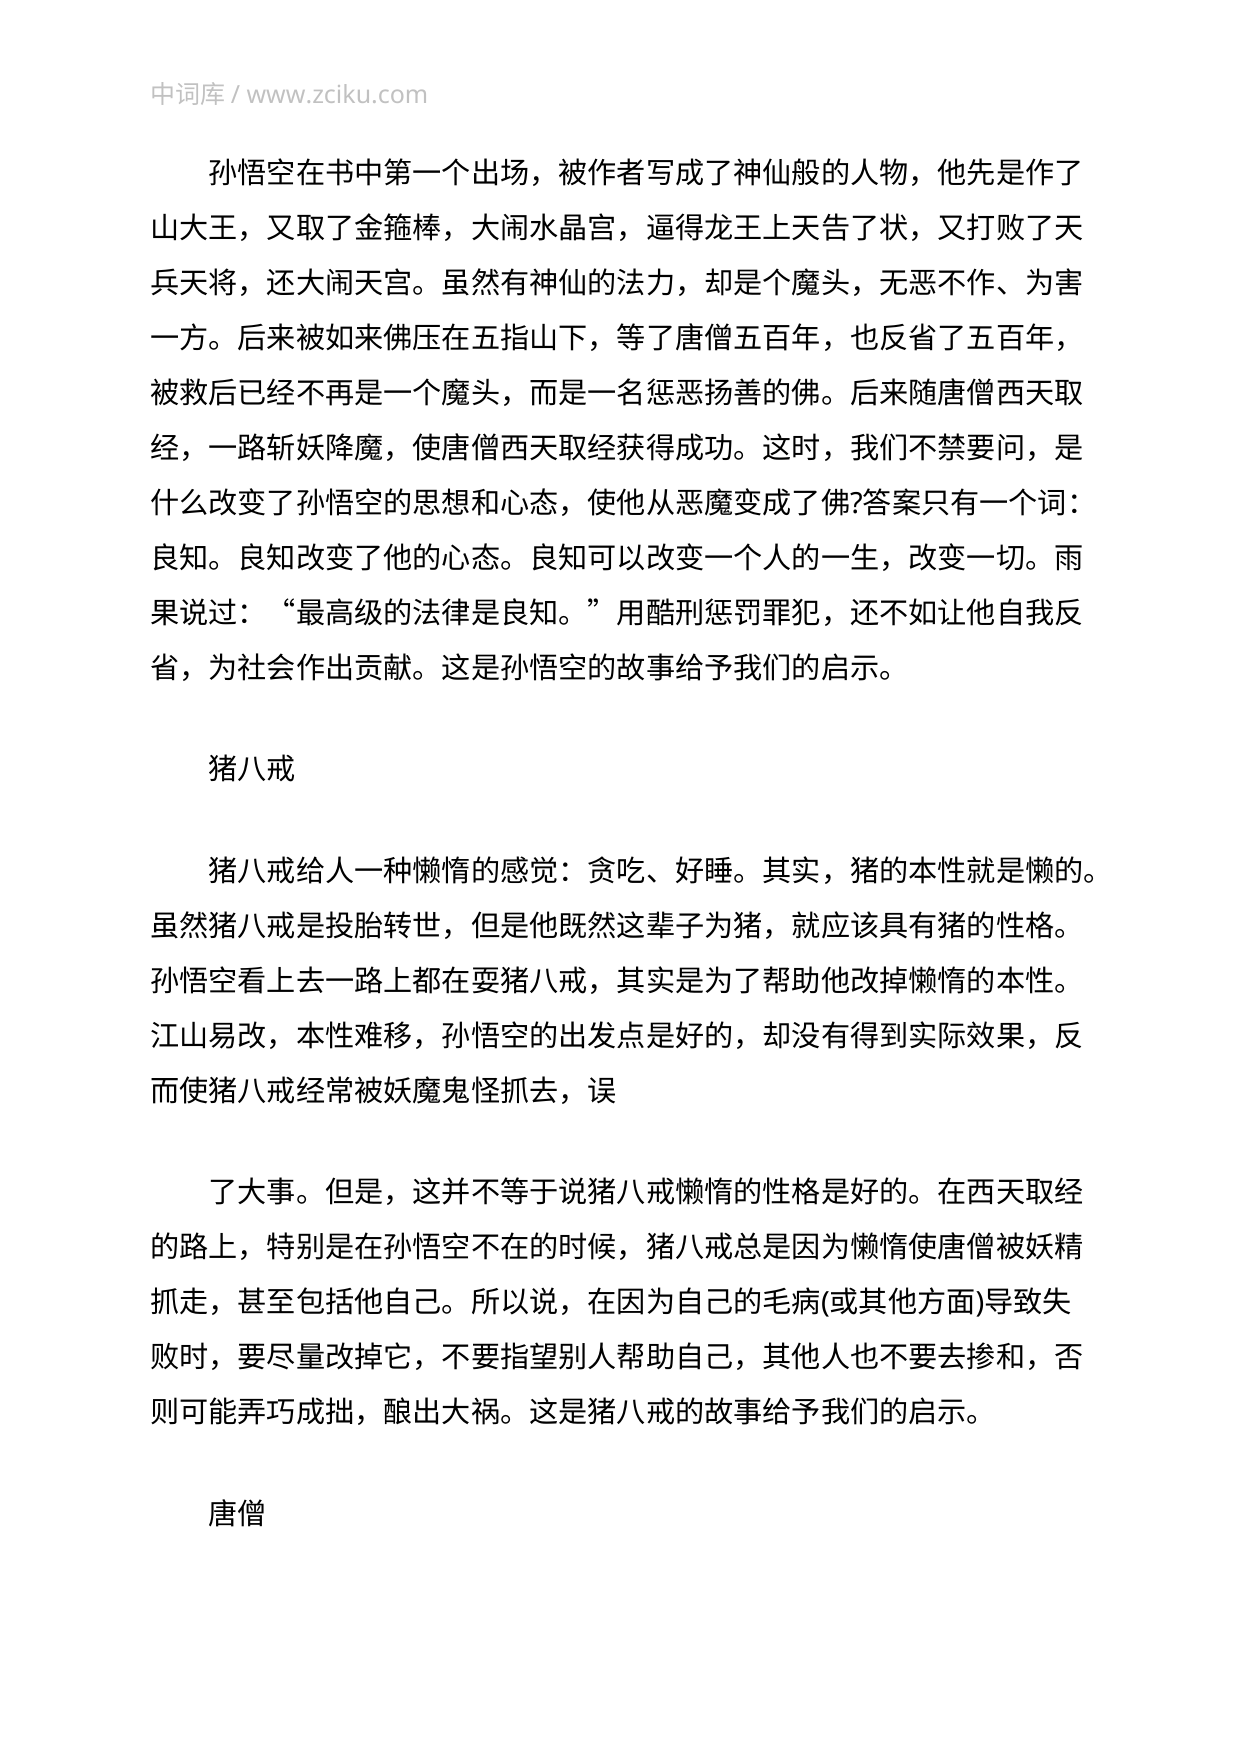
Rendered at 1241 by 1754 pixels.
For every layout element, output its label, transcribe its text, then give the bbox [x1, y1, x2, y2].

text 了大事。但是，这并不等于说猪八戒懒惰的性格是好的。在西天取经的路上，特别是在孙悟空不在的时候，猪八戒总是因为懒惰使唐僧被妖精抓走，甚至包括他自己。所以说，在因为自己的毛病(或其他方面)导致失败时，要尽量改掉它，不要指望别人帮助自己，其他人也不要去掺和，否则可能弄巧成拙，酿出大祸。这是猪八戒的故事给予我们的启示。 [150, 1169, 1090, 1431]
text 唐僧 [150, 1491, 1090, 1533]
text 猪八戒给人一种懒惰的感觉：贪吃、好睡。其实，猪的本性就是懒的。虽然猪八戒是投胎转世，但是他既然这辈子为猪，就应该具有猪的性格。孙悟空看上去一路上都在耍猪八戒，其实是为了帮助他改掉懒惰的本性。江山易改，本性难移，孙悟空的出发点是好的，却没有得到实际效果，反而使猪八戒经常被妖魔鬼怪抓去，误 [150, 848, 1090, 1109]
text 猪八戒 [150, 746, 1090, 788]
text 孙悟空在书中第一个出场，被作者写成了神仙般的人物，他先是作了山大王，又取了金箍棒，大闹水晶宫，逼得龙王上天告了状，又打败了天兵天将，还大闹天宫。虽然有神仙的法力，却是个魔头，无恶不作、为害一方。后来被如来佛压在五指山下，等了唐僧五百年，也反省了五百年，被救后已经不再是一个魔头，而是一名惩恶扬善的佛。后来随唐僧西天取经，一路斩妖降魔，使唐僧西天取经获得成功。这时，我们不禁要问，是什么改变了孙悟空的思想和心态，使他从恶魔变成了佛?答案只有一个词：良知。良知改变了他的心态。良知可以改变一个人的一生，改变一切。雨果说过：“最高级的法律是良知。”用酷刑惩罚罪犯，还不如让他自我反省，为社会作出贡献。这是孙悟空的故事给予我们的启示。 [150, 150, 1090, 686]
